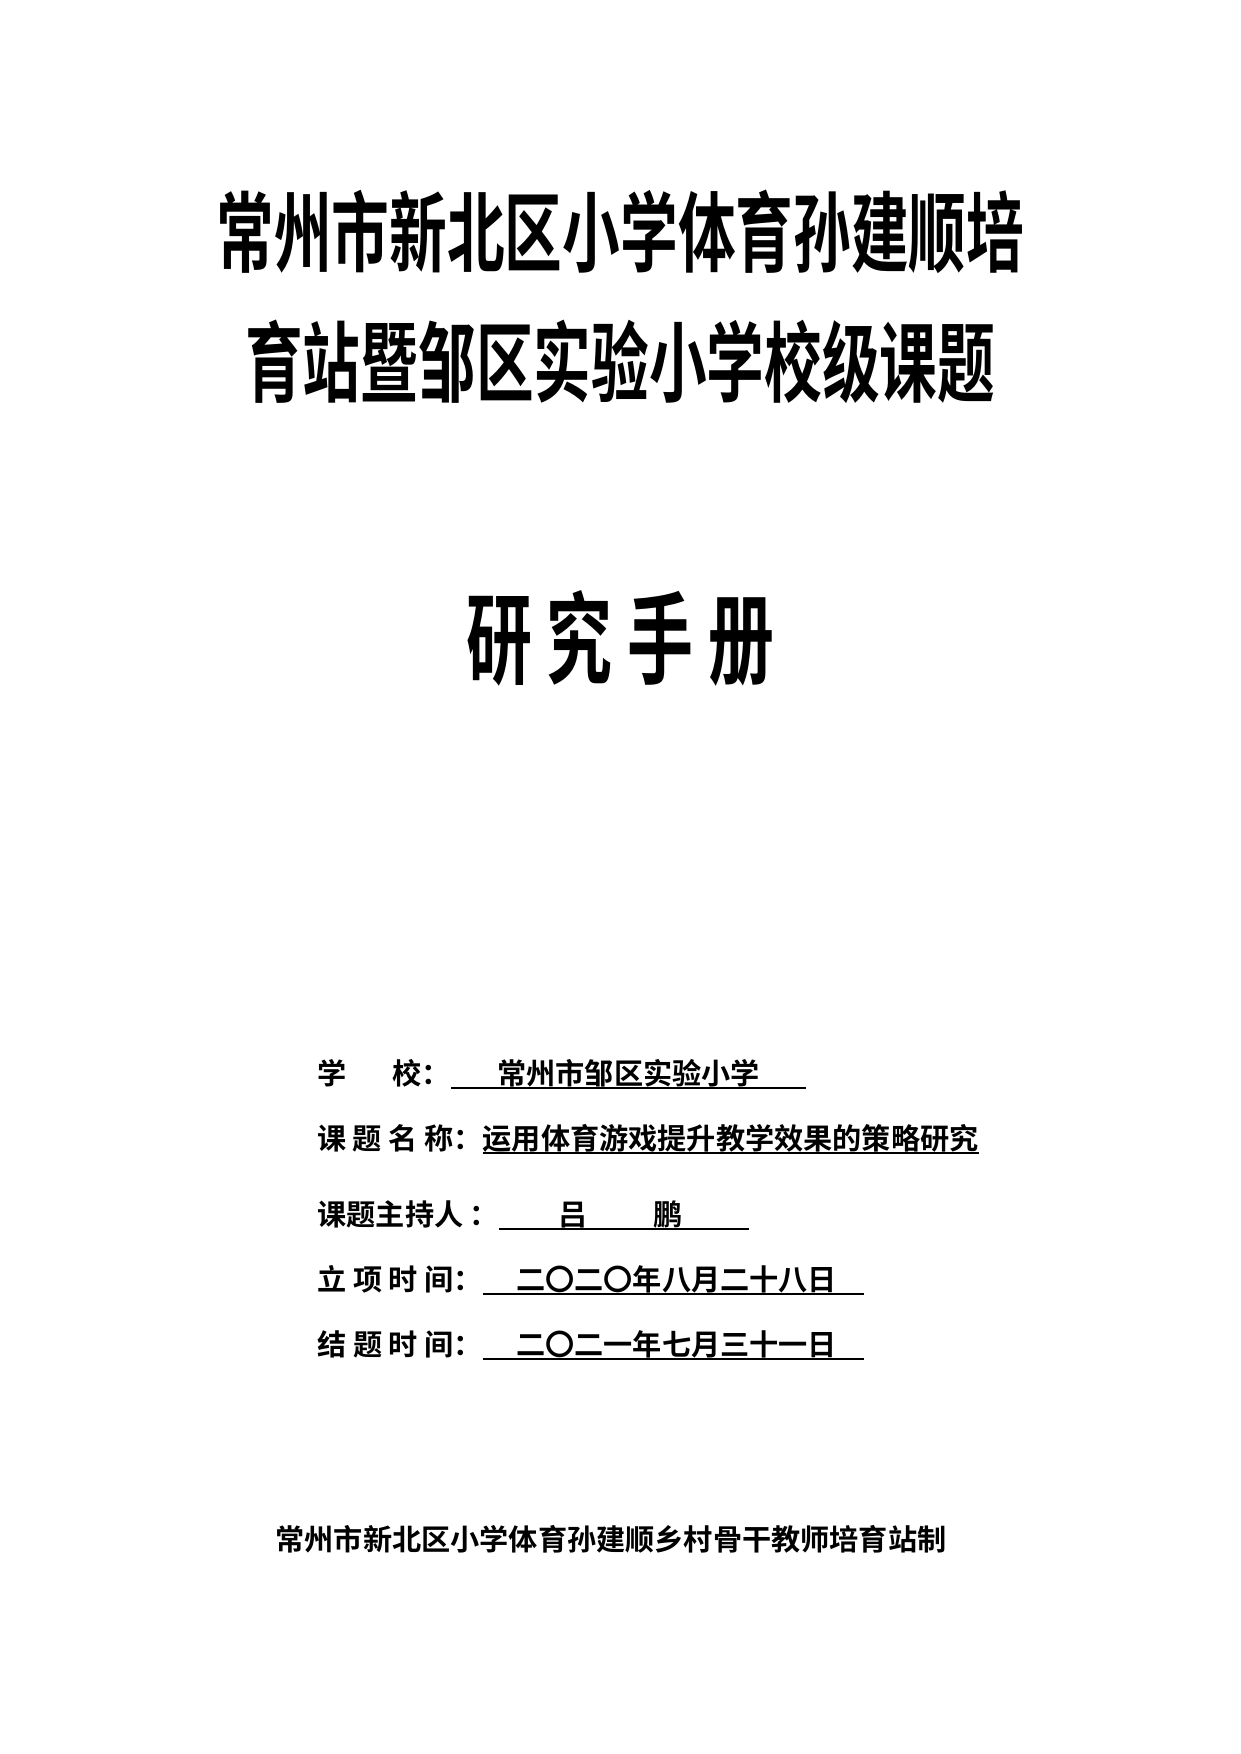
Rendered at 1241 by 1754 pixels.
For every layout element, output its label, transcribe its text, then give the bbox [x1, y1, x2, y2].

text 学 校： 常州市邹区实验小学 [187, 1039, 1053, 1104]
text 常州市新北区小学体育孙建顺乡村骨干教师培育站制 [169, 1505, 1053, 1570]
text 课题主持人 ： 吕 鹏 [187, 1180, 1053, 1245]
text 研 究 手 册 [187, 552, 1053, 714]
text 常州市新北区小学体育孙建顺培育站暨邹区实验小学校级课题 [187, 162, 1053, 422]
text 立 项 时 间： 二〇二〇年八月二十八日 [187, 1245, 1053, 1310]
text 结 题 时 间： 二〇二一年七月三十一日 [187, 1310, 1053, 1375]
text 课 题 名 称：运用体育游戏提升教学效果的策略研究 [317, 1104, 1053, 1169]
